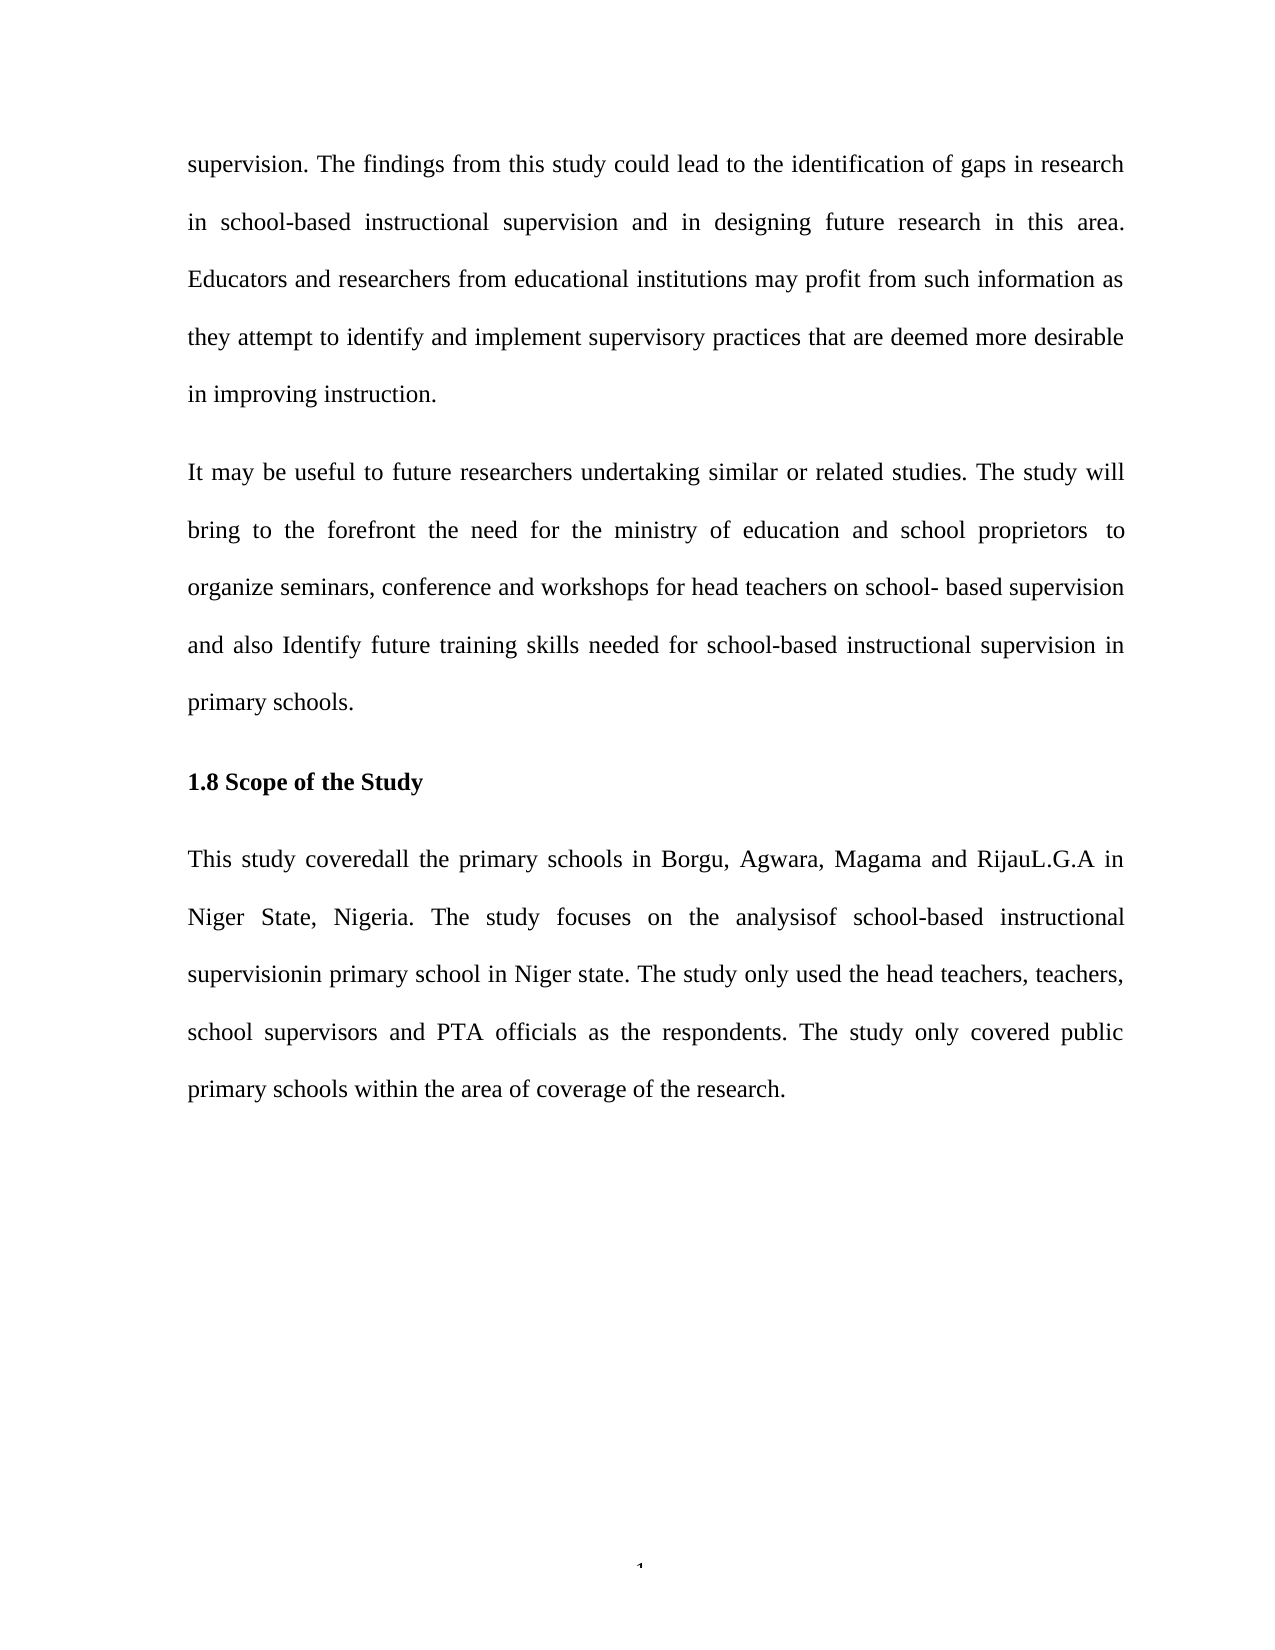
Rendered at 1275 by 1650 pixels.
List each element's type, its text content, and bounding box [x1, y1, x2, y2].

text This study coveredall the primary schools in Borgu, Agwara, Magama and RijauL.G.A in Niger State, Nigeria. The study focuses on the analysisof school-based instructional supervisionin primary school in Niger state. The study only used the head teachers, teachers, school supervisors and PTA officials as the respondents. The study only covered public primary schools within the area of coverage of the research. [187, 844, 1125, 1103]
text It may be useful to future researchers undertaking similar or related studies. The study will bring to the forefront the need for the ministry of education and school proprietors to organize seminars, conference and workshops for head teachers on school- based supervision and also Identify future training skills needed for school-based instructional supervision in primary schools. [187, 457, 1126, 716]
text supervision. The findings from this study could lead to the identification of gaps in research in school-based instructional supervision and in designing future research in this area. Educators and researchers from educational institutions may profit from such information as they attempt to identify and implement supervisory practices that are deemed more desirable in improving instruction. [187, 149, 1125, 408]
subtitle Scope of the Study [187, 767, 1223, 795]
